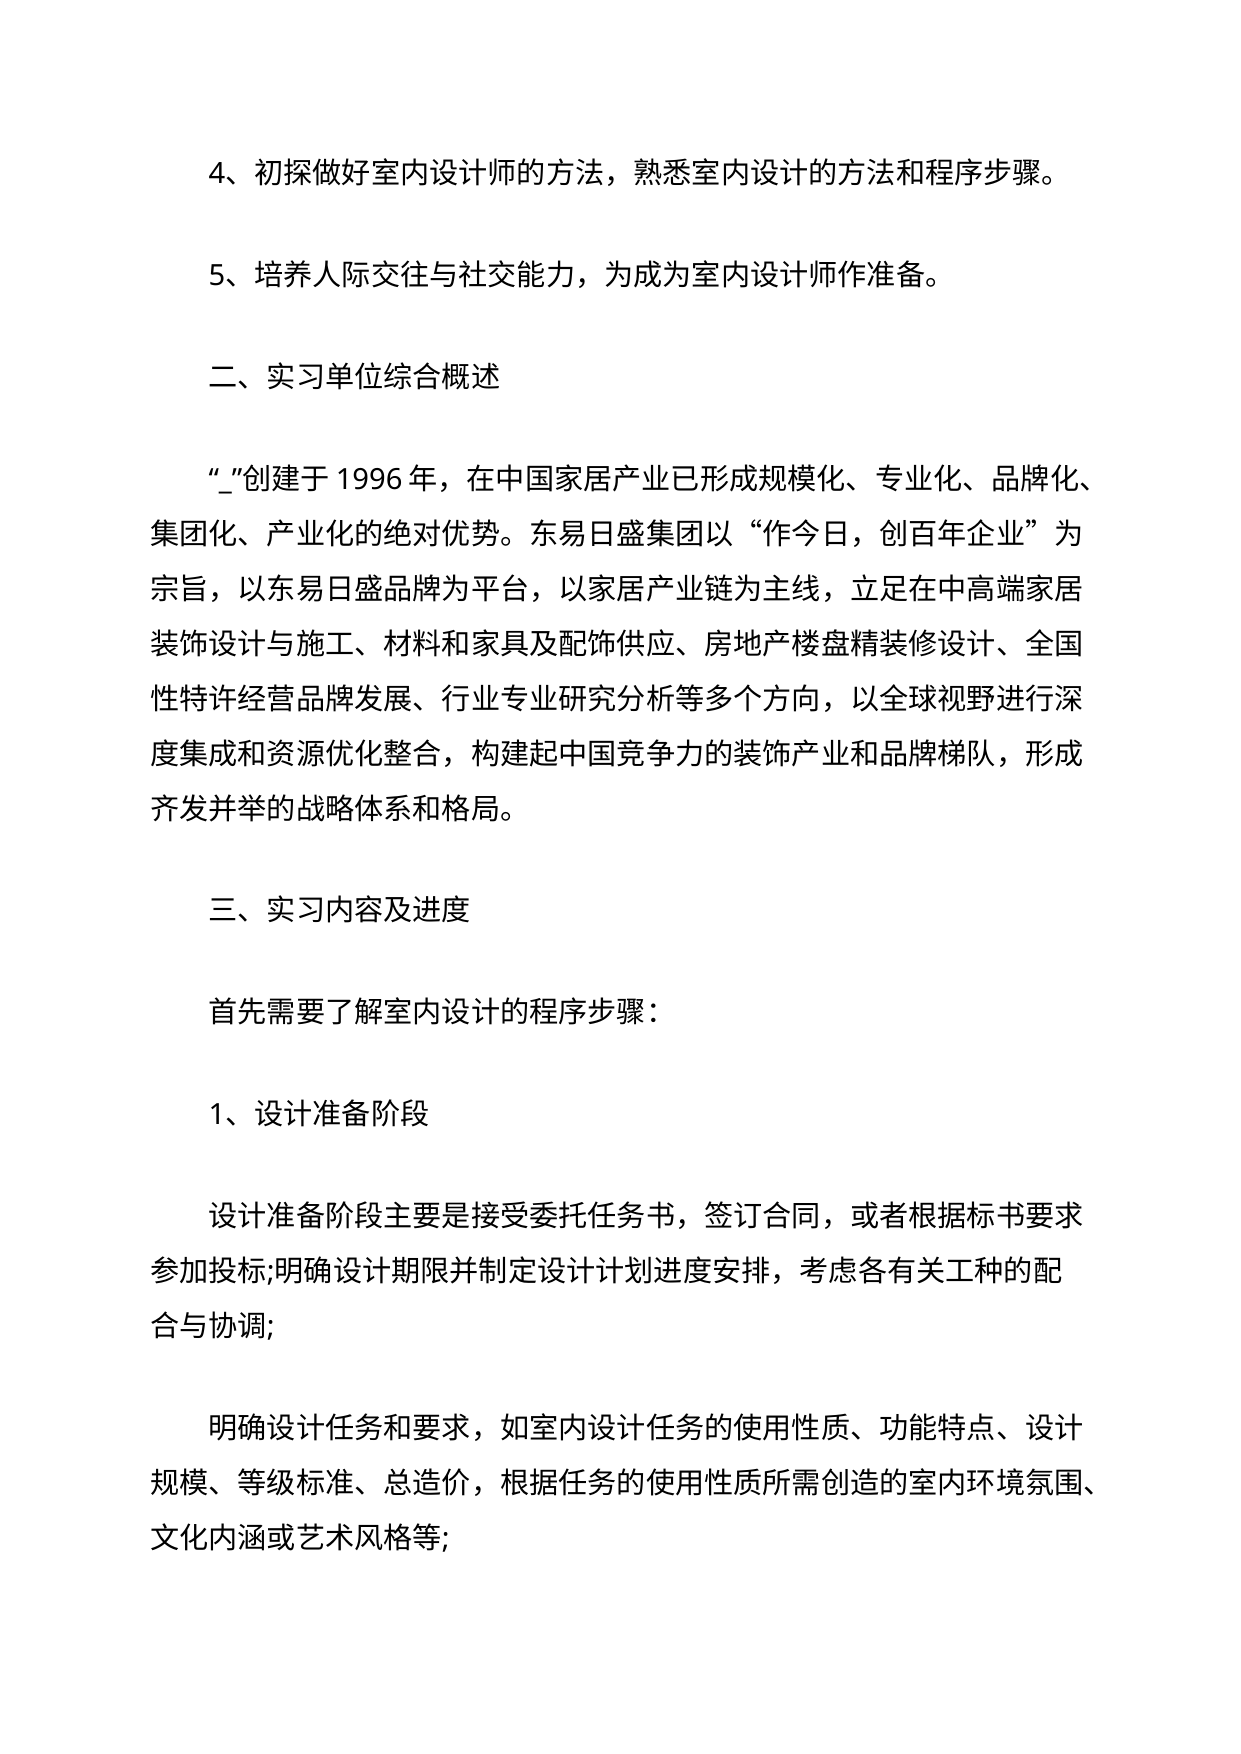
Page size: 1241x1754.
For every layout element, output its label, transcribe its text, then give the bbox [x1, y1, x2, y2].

text 5、培养人际交往与社交能力，为成为室内设计师作准备。 [150, 252, 1090, 294]
text 三、实习内容及进度 [150, 887, 1090, 929]
text 明确设计任务和要求，如室内设计任务的使用性质、功能特点、设计规模、等级标准、总造价，根据任务的使用性质所需创造的室内环境氛围、文化内涵或艺术风格等; [150, 1404, 1090, 1557]
text “_”创建于1996年，在中国家居产业已形成规模化、专业化、品牌化、集团化、产业化的绝对优势。东易日盛集团以“作今日，创百年企业”为宗旨，以东易日盛品牌为平台，以家居产业链为主线，立足在中高端家居装饰设计与施工、材料和家具及配饰供应、房地产楼盘精装修设计、全国性特许经营品牌发展、行业专业研究分析等多个方向，以全球视野进行深度集成和资源优化整合，构建起中国竞争力的装饰产业和品牌梯队，形成齐发并举的战略体系和格局。 [150, 456, 1090, 827]
text 二、实习单位综合概述 [150, 354, 1090, 396]
text 4、初探做好室内设计师的方法，熟悉室内设计的方法和程序步骤。 [150, 150, 1090, 192]
text 首先需要了解室内设计的程序步骤： [150, 989, 1090, 1031]
text 1、设计准备阶段 [150, 1091, 1090, 1133]
text 设计准备阶段主要是接受委托任务书，签订合同，或者根据标书要求参加投标;明确设计期限并制定设计计划进度安排，考虑各有关工种的配合与协调; [150, 1192, 1090, 1345]
